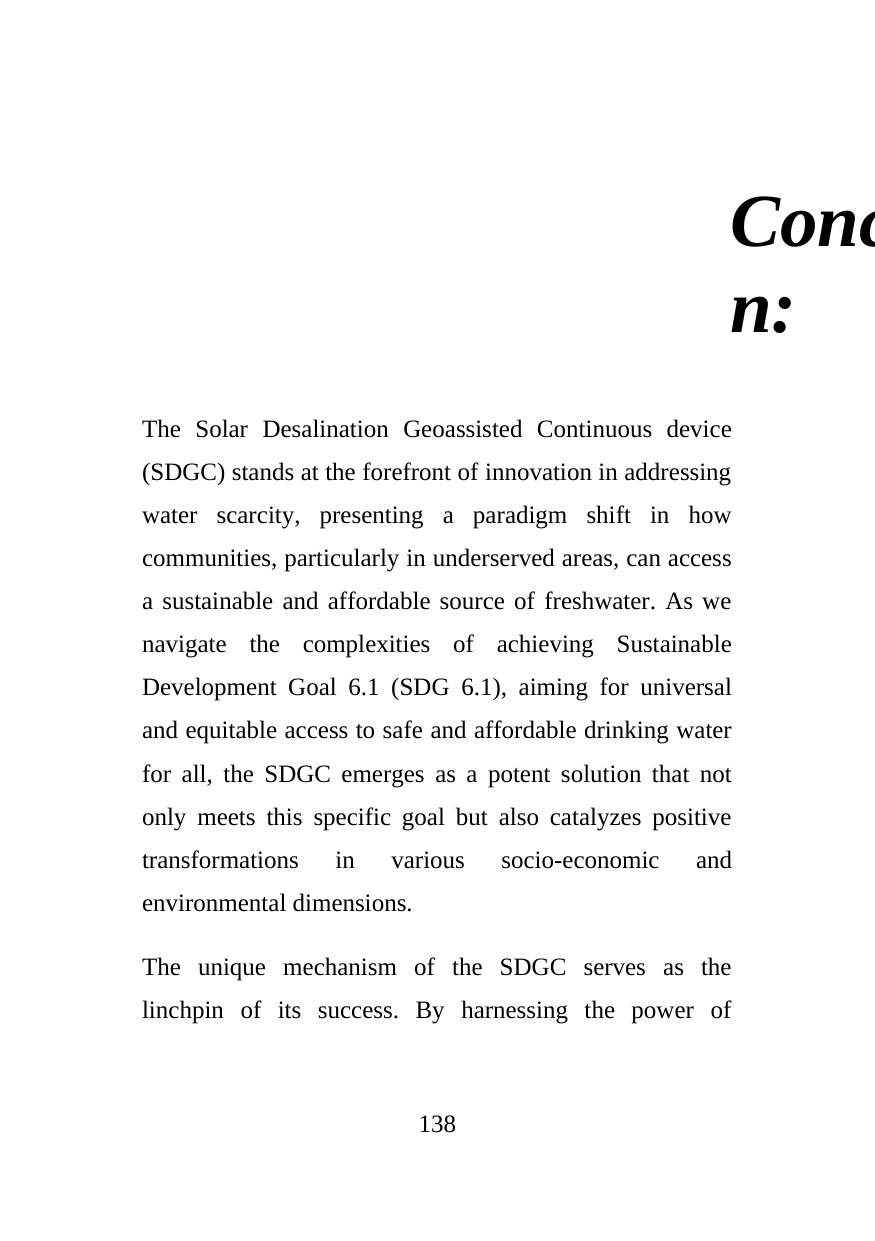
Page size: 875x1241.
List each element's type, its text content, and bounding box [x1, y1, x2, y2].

subtitle Conclusion: [730, 177, 874, 350]
text The Solar Desalination Geoassisted Continuous device (SDGC) stands at the forefront of innovation in addressing water scarcity, presenting a paradigm shift in how communities, particularly in underserved areas, can access a sustainable and affordable source of freshwater. As we navigate the complexities of achieving Sustainable Development Goal 6.1 (SDG 6.1), aiming for universal and equitable access to safe and affordable drinking water for all, the SDGC emerges as a potent solution that not only meets this specific goal but also catalyzes positive transformations in various socio-economic and environmental dimensions. [142, 414, 732, 917]
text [142, 952, 732, 1024]
